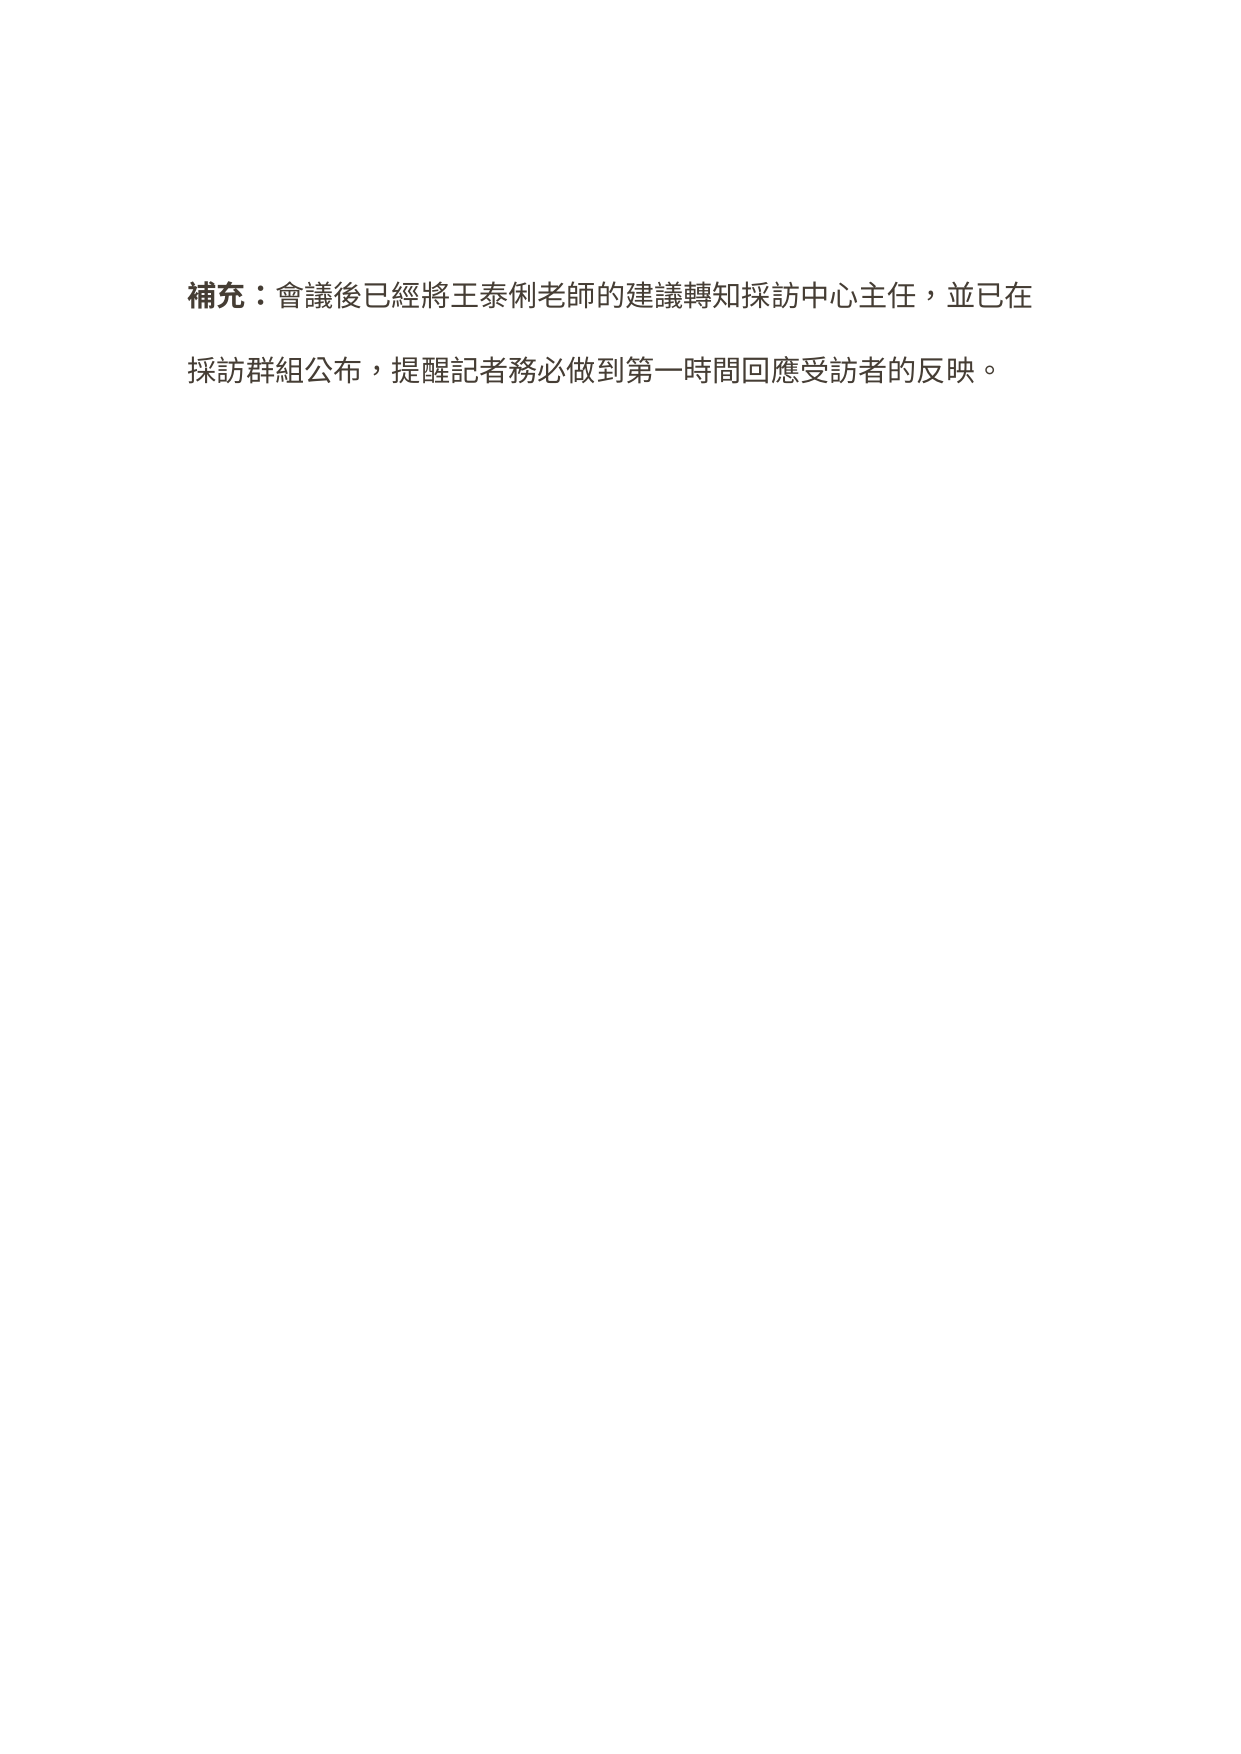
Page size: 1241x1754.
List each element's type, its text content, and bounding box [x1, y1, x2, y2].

text 補充：會議後已經將王泰俐老師的建議轉知採訪中心主任，並已在採訪群組公布，提醒記者務必做到第一時間回應受訪者的反映。 [187, 256, 1053, 406]
